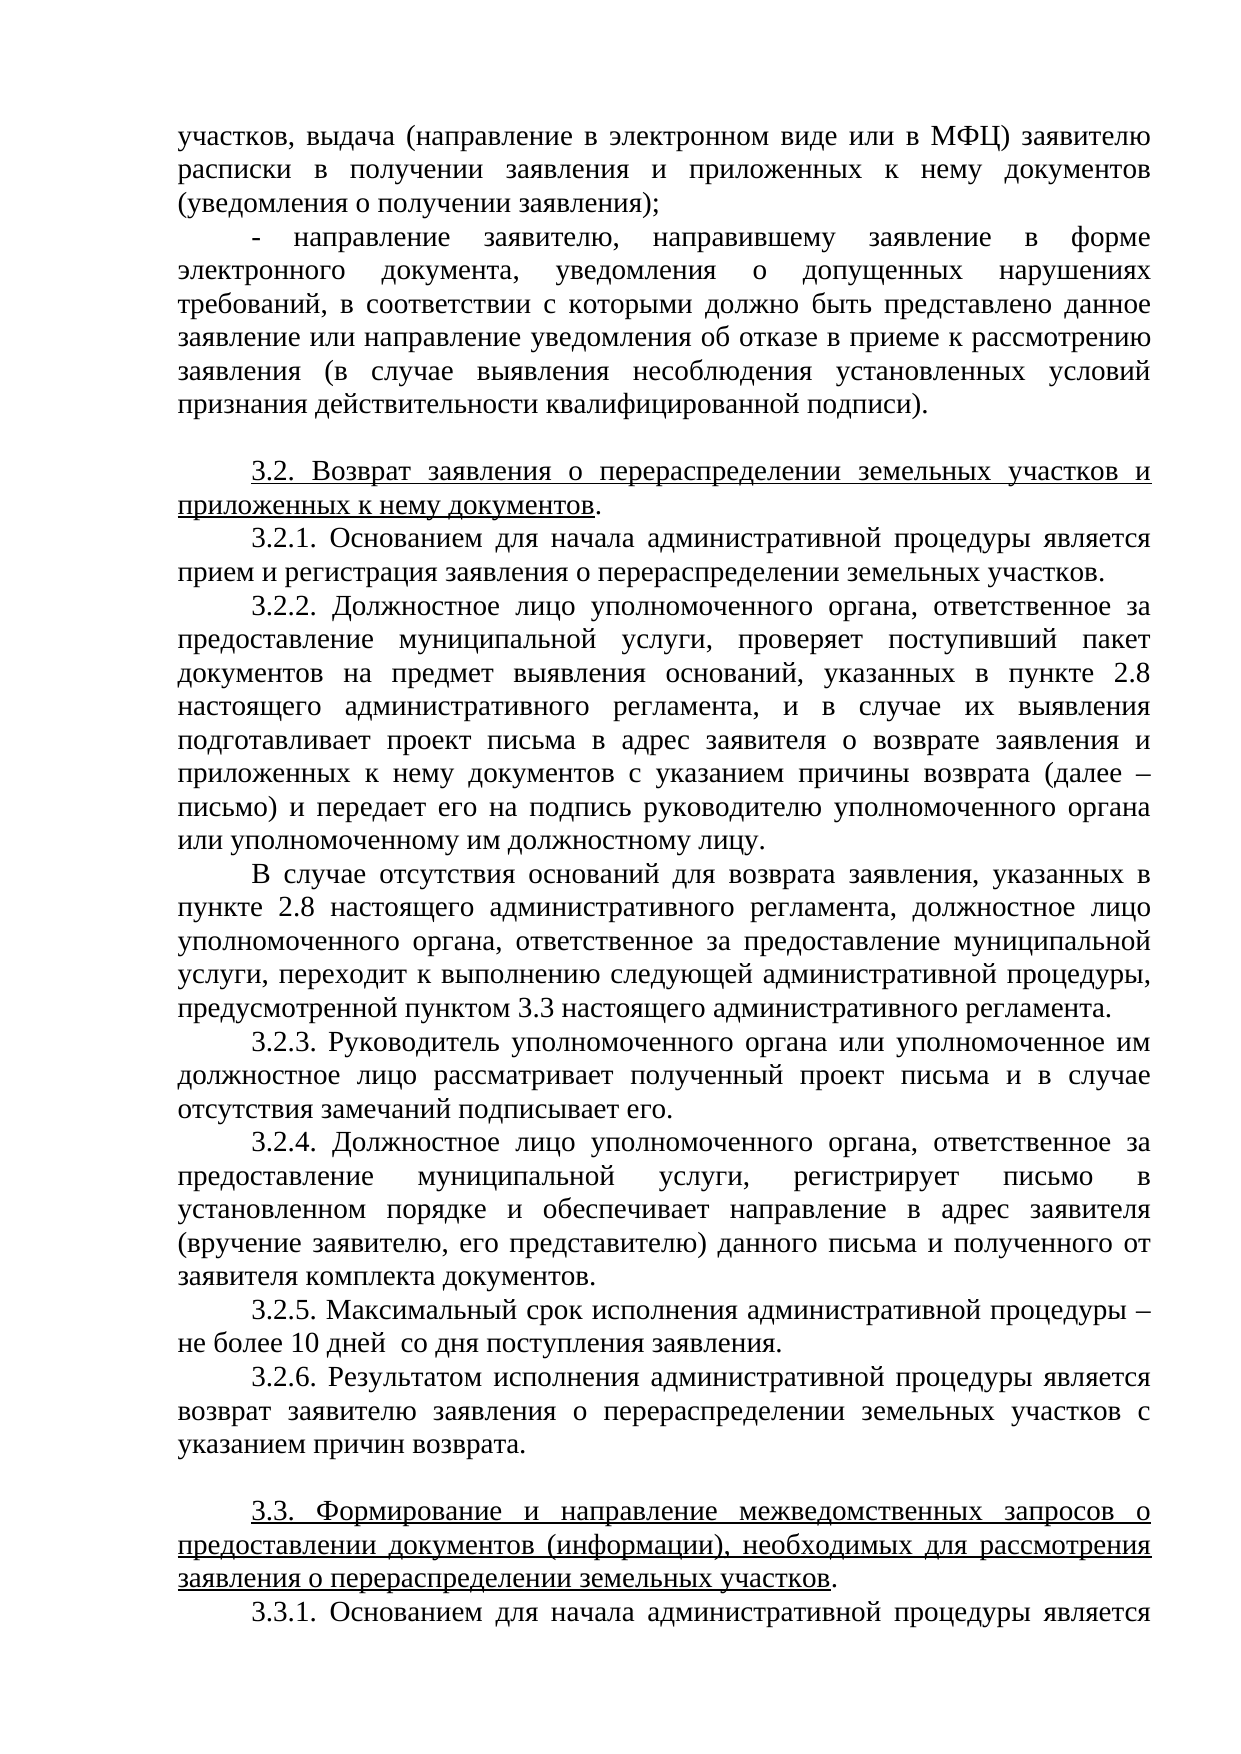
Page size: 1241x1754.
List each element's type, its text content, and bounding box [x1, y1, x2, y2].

text 3.2.5. Максимальный срок исполнения административной процедуры – не более 10 дней со дня поступления заявления. [177, 1292, 1152, 1359]
text 3.2. Возврат заявления о перераспределении земельных участков и приложенных к нему документов. [177, 453, 1152, 521]
text 3.2.1. Основанием для начала административной процедуры является прием и регистрация заявления о перераспределении земельных участков. [177, 521, 1152, 588]
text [177, 118, 1152, 219]
text 3.3. Формирование и направление межведомственных запросов о предоставлении документов (информации), необходимых для рассмотрения заявления о перераспределении земельных участков. [177, 1557, 1152, 1594]
text 3.2.4. Должностное лицо уполномоченного органа, ответственное за предоставление муниципальной услуги, регистрирует письмо в установленном порядке и обеспечивает направление в адрес заявителя (вручение заявителю, его представителю) данного письма и полученного от заявителя комплекта документов. [177, 1124, 1152, 1292]
text 3.2.2. Должностное лицо уполномоченного органа, ответственное за предоставление муниципальной услуги, проверяет поступивший пакет документов на предмет выявления оснований, указанных в пункте 2.8 настоящего административного регламента, и в случае их выявления подготавливает проект письма в адрес заявителя о возврате заявления и приложенных к нему документов с указанием причины возврата (далее – письмо) и передает его на подпись руководителю уполномоченного органа или уполномоченному им должностному лицу. [177, 588, 1152, 856]
text В случае отсутствия оснований для возврата заявления, указанных в пункте 2.8 настоящего административного регламента, должностное лицо уполномоченного органа, ответственное за предоставление муниципальной услуги, переходит к выполнению следующей административной процедуры, предусмотренной пунктом 3.3 настоящего административного регламента. [177, 856, 1152, 1024]
text 3.2.6. Результатом исполнения административной процедуры является возврат заявителю заявления о перераспределении земельных участков с указанием причин возврата. [177, 1359, 1152, 1460]
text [177, 1594, 1152, 1627]
text 3.2.3. Руководитель уполномоченного органа или уполномоченное им должностное лицо рассматривает полученный проект письма и в случае отсутствия замечаний подписывает его. [177, 1024, 1152, 1124]
text 3.3. Формирование и направление межведомственных запросов о предоставлении документов (информации), необходимых для рассмотрения заявления о перераспределении земельных участков. [177, 1493, 1152, 1556]
text - направление заявителю, направившему заявление в форме электронного документа, уведомления о допущенных нарушениях требований, в соответствии с которыми должно быть представлено данное заявление или направление уведомления об отказе в приеме к рассмотрению заявления (в случае выявления несоблюдения установленных условий признания действительности квалифицированной подписи). [177, 219, 1152, 420]
